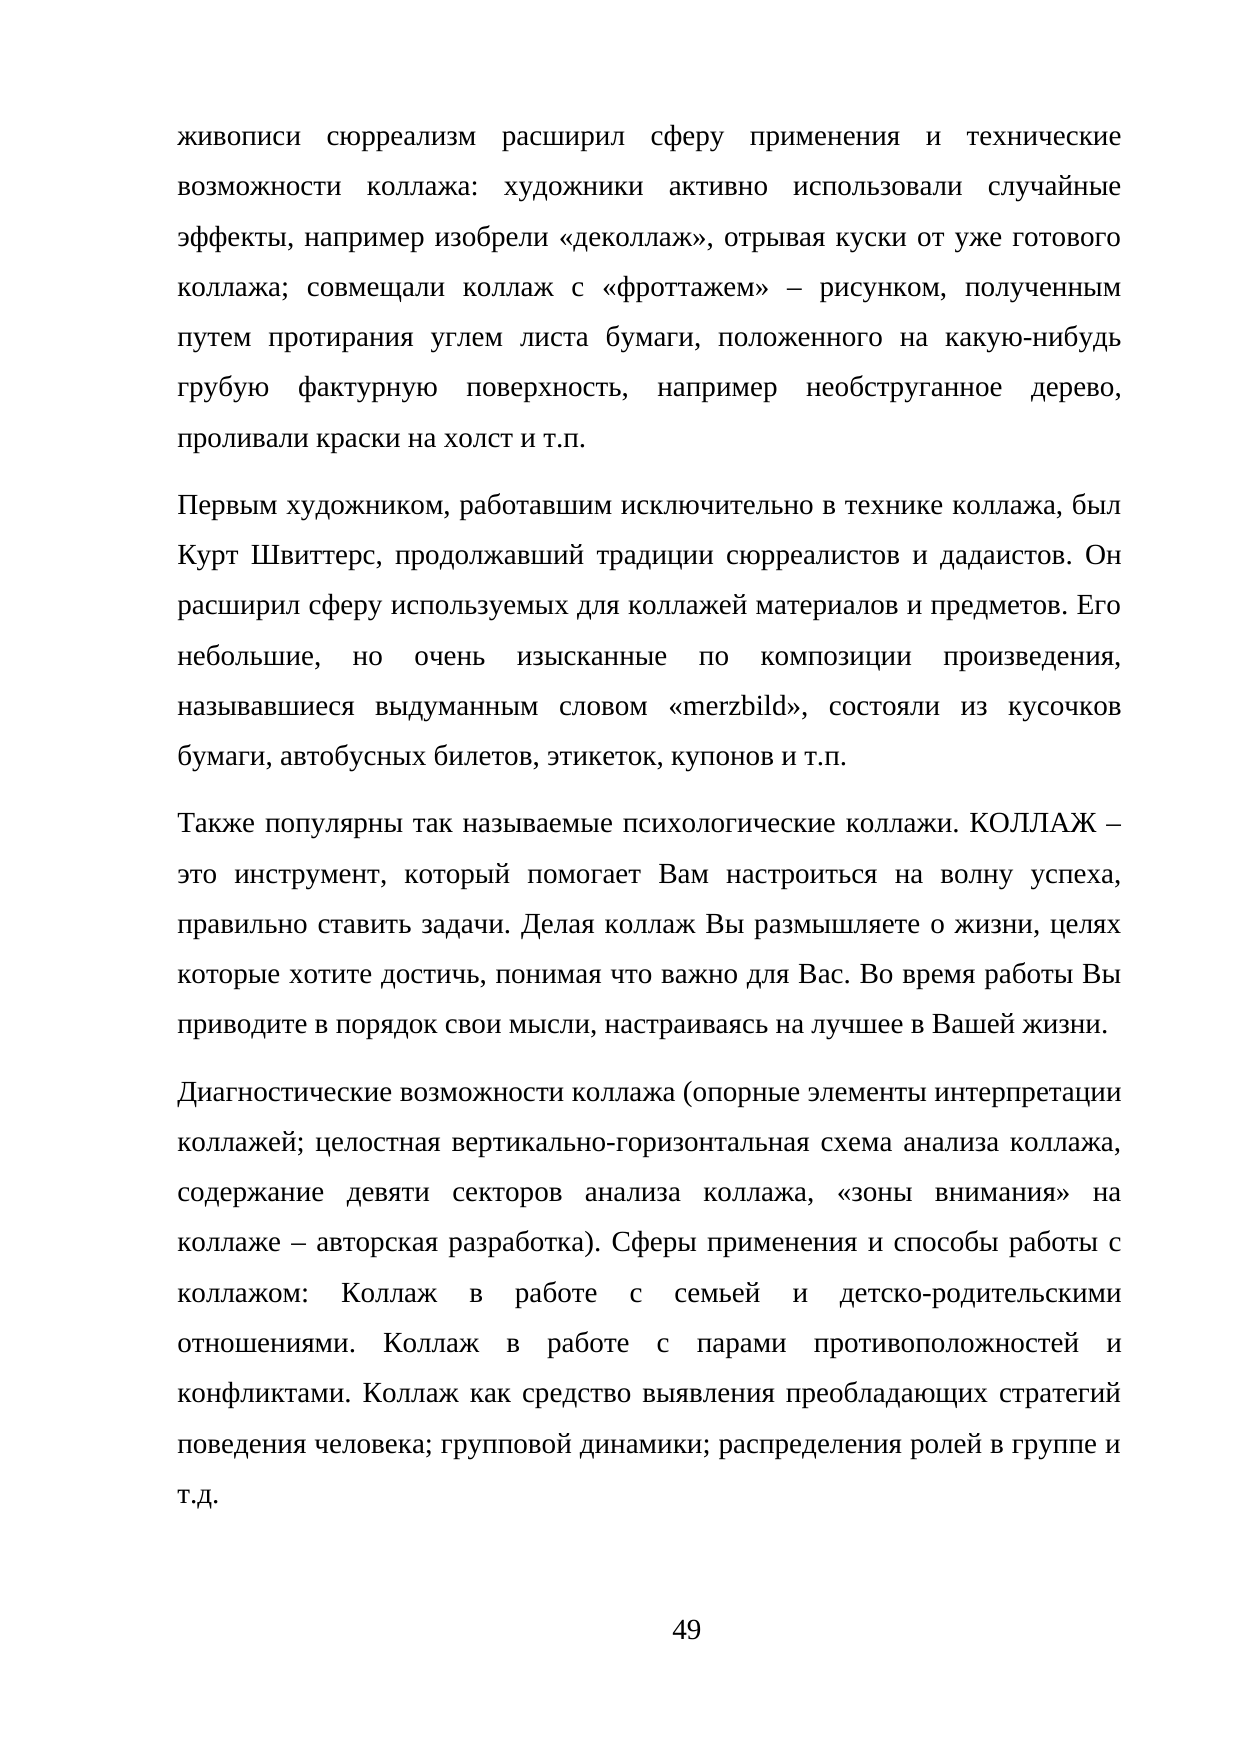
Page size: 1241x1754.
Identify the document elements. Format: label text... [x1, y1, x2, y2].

text Диагностические возможности коллажа (опорные элементы интерпретации коллажей; целостная вертикально-горизонтальная схема анализа коллажа, содержание девяти секторов анализа коллажа, «зоны внимания» на коллаже – авторская разработка). Сферы применения и способы работы с коллажом: Коллаж в работе с семьей и детско-родительскими отношениями. Коллаж в работе с парами противоположностей и конфликтами. Коллаж как средство выявления преобладающих стратегий поведения человека; групповой динамики; распределения ролей в группе и т.д. [177, 1074, 1122, 1510]
text Также популярны так называемые психологические коллажи. КОЛЛАЖ – это инструмент, который помогает Вам настроиться на волну успеха, правильно ставить задачи. Делая коллаж Вы размышляете о жизни, целях которые хотите достичь, понимая что важно для Вас. Во время работы Вы приводите в порядок свои мысли, настраиваясь на лучшее в Вашей жизни. [177, 805, 1122, 1040]
text Первым художником, работавшим исключительно в технике коллажа, был Курт Швиттерс, продолжавший традиции сюрреалистов и дадаистов. Он расширил сферу используемых для коллажей материалов и предметов. Его небольшие, но очень изысканные по композиции произведения, называвшиеся выдуманным словом «merzbild», состояли из кусочков бумаги, автобусных билетов, этикеток, купонов и т.п. [177, 487, 1122, 772]
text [177, 118, 1122, 453]
